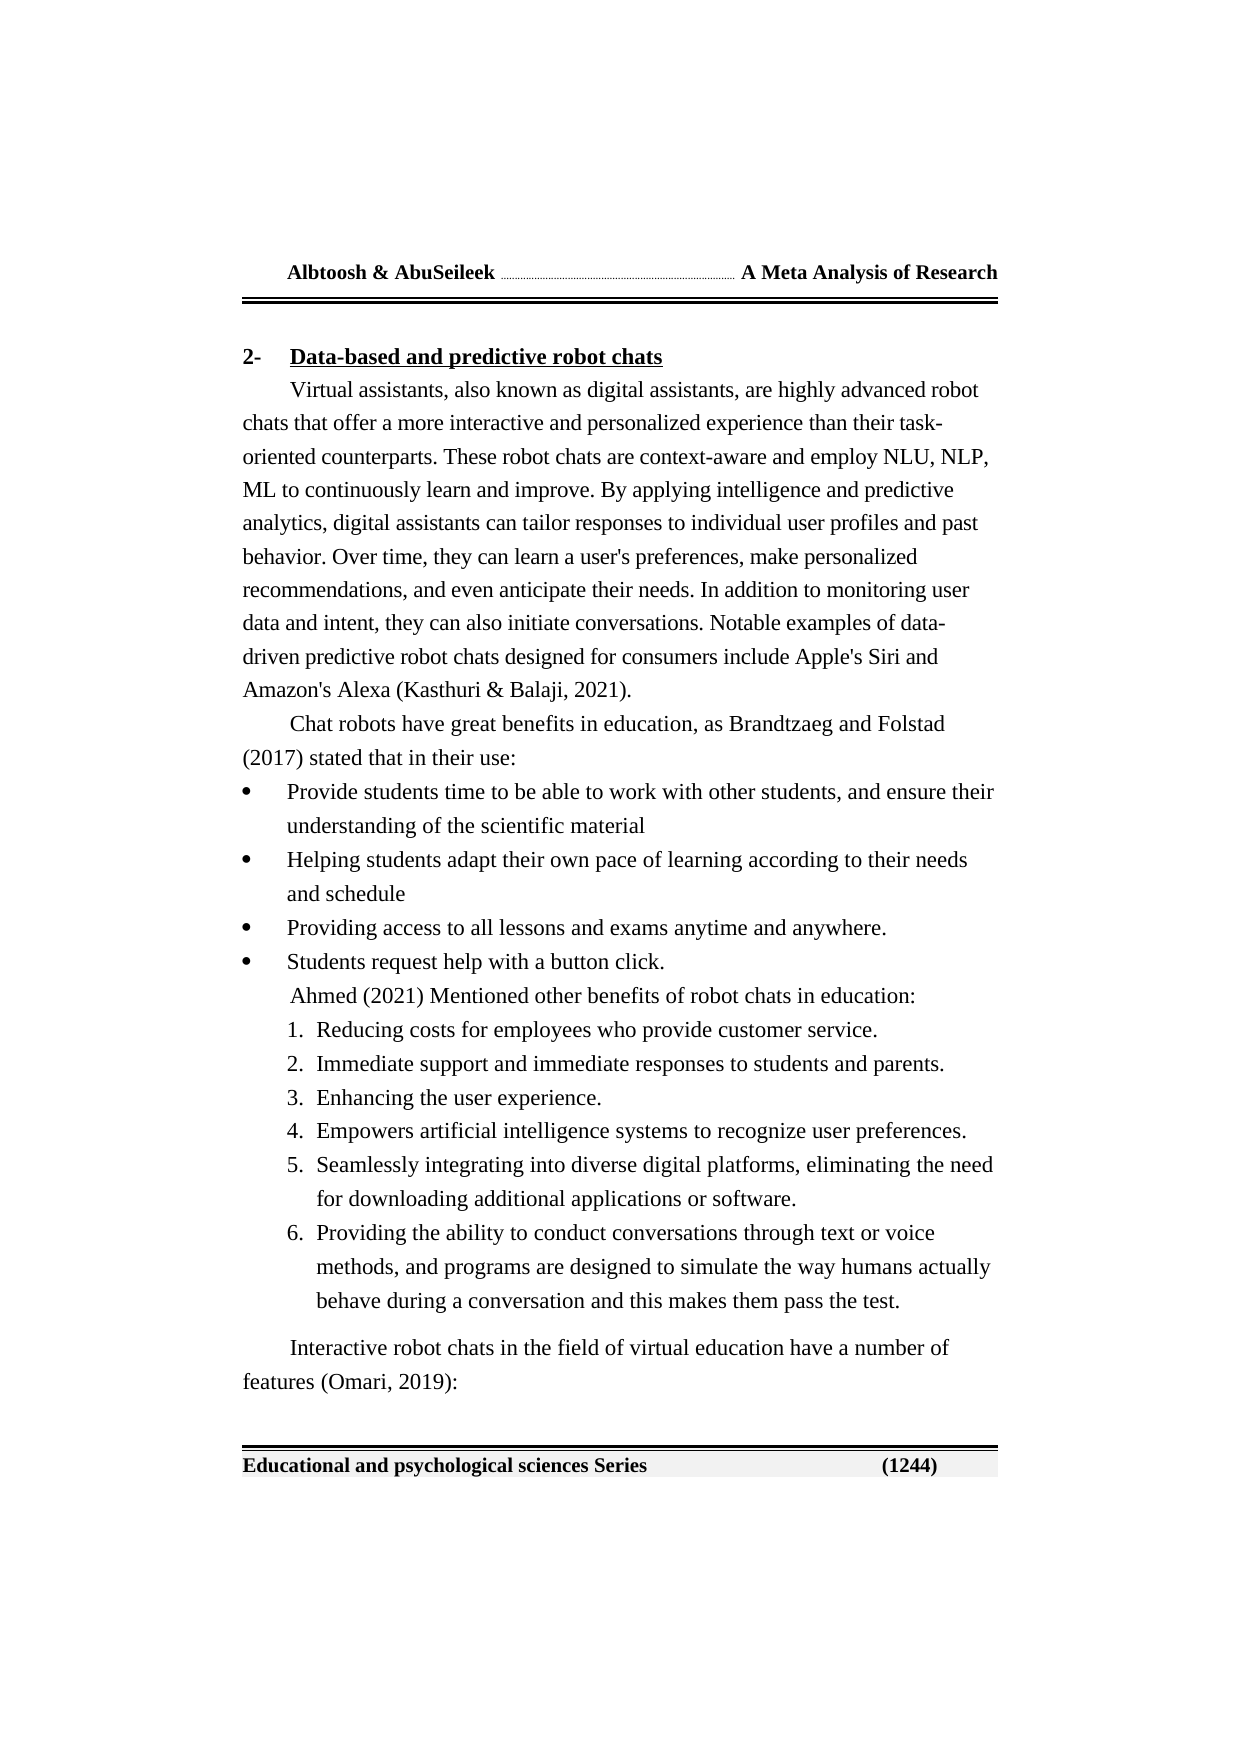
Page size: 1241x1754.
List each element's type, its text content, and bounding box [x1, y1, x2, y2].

list Providing access to all lessons and exams anytime and anywhere. [242, 906, 998, 940]
list Reducing costs for employees who provide customer service. [287, 1008, 998, 1042]
text Ahmed (2021) Mentioned other benefits of robot chats in education: [242, 974, 998, 1008]
text Interactive robot chats in the field of virtual education have a number of features (Omari, 2019): [242, 1326, 998, 1394]
text Virtual assistants, also known as digital assistants, are highly advanced robot chats that offer a more interactive and personalized experience than their task-oriented counterparts. These robot chats are context-aware and employ NLU, NLP, ML to continuously learn and improve. By applying intelligence and predictive analytics, digital assistants can tailor responses to individual user profiles and past behavior. Over time, they can learn a user's preferences, make personalized recommendations, and even anticipate their needs. In addition to monitoring user data and intent, they can also initiate conversations. Notable examples of data-driven predictive robot chats designed for consumers include Apple's Siri and Amazon's Alexa (Kasthuri & Balaji, 2021). [242, 369, 998, 702]
list Enhancing the user experience. [287, 1076, 998, 1110]
list Students request help with a button click. [242, 940, 998, 974]
text Chat robots have great benefits in education, as Brandtzaeg and Folstad (2017) stated that in their use: [242, 702, 998, 770]
list Seamlessly integrating into diverse digital platforms, eliminating the need for downloading additional applications or software. [287, 1144, 998, 1212]
list Empowers artificial intelligence systems to recognize user preferences. [287, 1110, 998, 1144]
list Immediate support and immediate responses to students and parents. [287, 1042, 998, 1076]
list Data-based and predictive robot chats [242, 336, 998, 369]
list Helping students adapt their own pace of learning according to their needs and schedule [242, 838, 998, 906]
list Provide students time to be able to work with other students, and ensure their understanding of the scientific material [242, 770, 998, 838]
list Providing the ability to conduct conversations through text or voice methods, and programs are designed to simulate the way humans actually behave during a conversation and this makes them pass the test. [287, 1212, 998, 1314]
